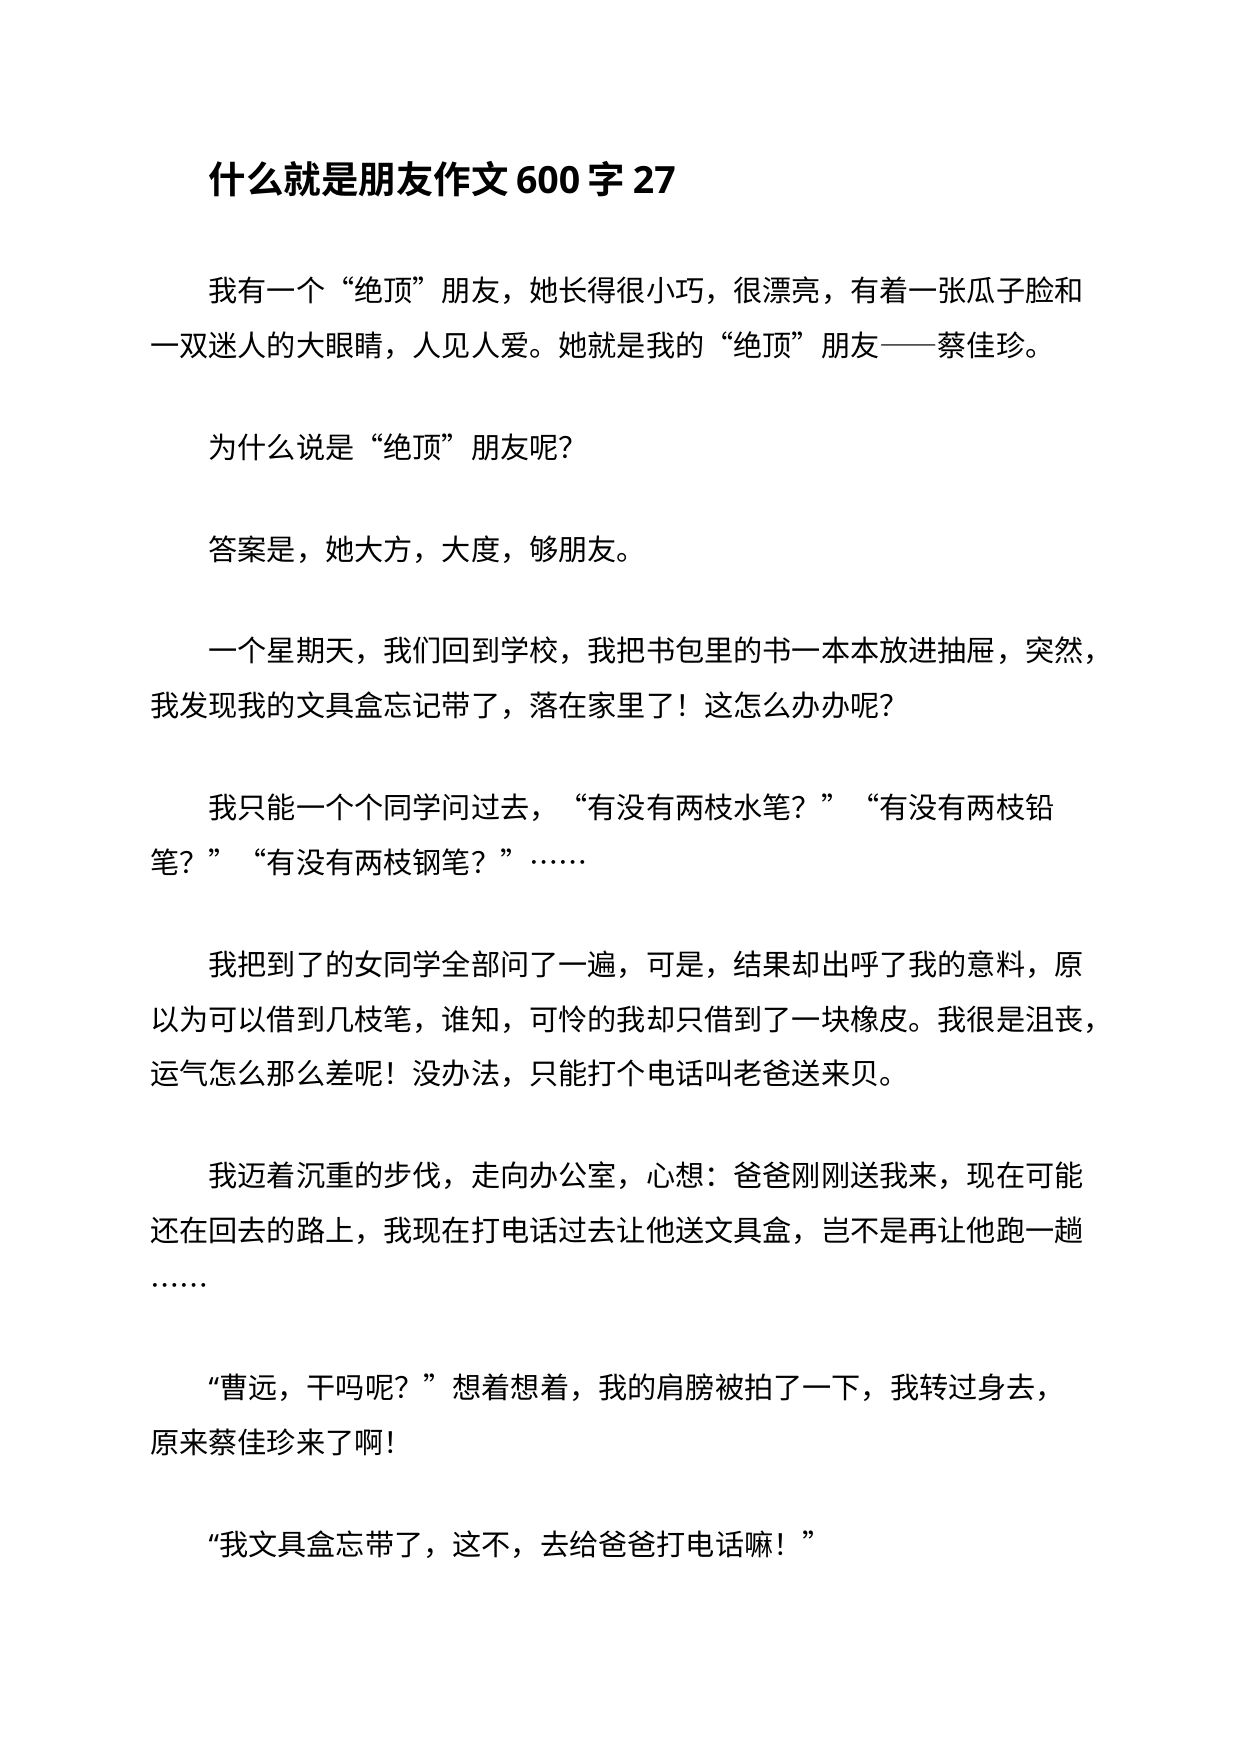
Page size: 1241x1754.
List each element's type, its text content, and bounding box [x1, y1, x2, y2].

text 什么就是朋友作文600字27 [150, 150, 1090, 204]
text 答案是，她大方，大度，够朋友。 [150, 526, 1090, 568]
text “我文具盒忘带了，这不，去给爸爸打电话嘛！” [150, 1521, 1090, 1563]
text 我迈着沉重的步伐，走向办公室，心想：爸爸刚刚送我来，现在可能还在回去的路上，我现在打电话过去让他送文具盒，岂不是再让他跑一趟…… [150, 1153, 1090, 1305]
text 为什么说是“绝顶”朋友呢？ [150, 424, 1090, 467]
text 一个星期天，我们回到学校，我把书包里的书一本本放进抽屉，突然，我发现我的文具盒忘记带了，落在家里了！这怎么办办呢？ [150, 628, 1090, 725]
text “曹远，干吗呢？”想着想着，我的肩膀被拍了一下，我转过身去，原来蔡佳珍来了啊！ [150, 1364, 1090, 1462]
text 我把到了的女同学全部问了一遍，可是，结果却出呼了我的意料，原以为可以借到几枝笔，谁知，可怜的我却只借到了一块橡皮。我很是沮丧，运气怎么那么差呢！没办法，只能打个电话叫老爸送来贝。 [150, 941, 1090, 1093]
text 我只能一个个同学问过去，“有没有两枝水笔？”“有没有两枝铅笔？”“有没有两枝钢笔？”…… [150, 784, 1090, 882]
text 我有一个“绝顶”朋友，她长得很小巧，很漂亮，有着一张瓜子脸和一双迷人的大眼睛，人见人爱。她就是我的“绝顶”朋友——蔡佳珍。 [150, 268, 1090, 365]
